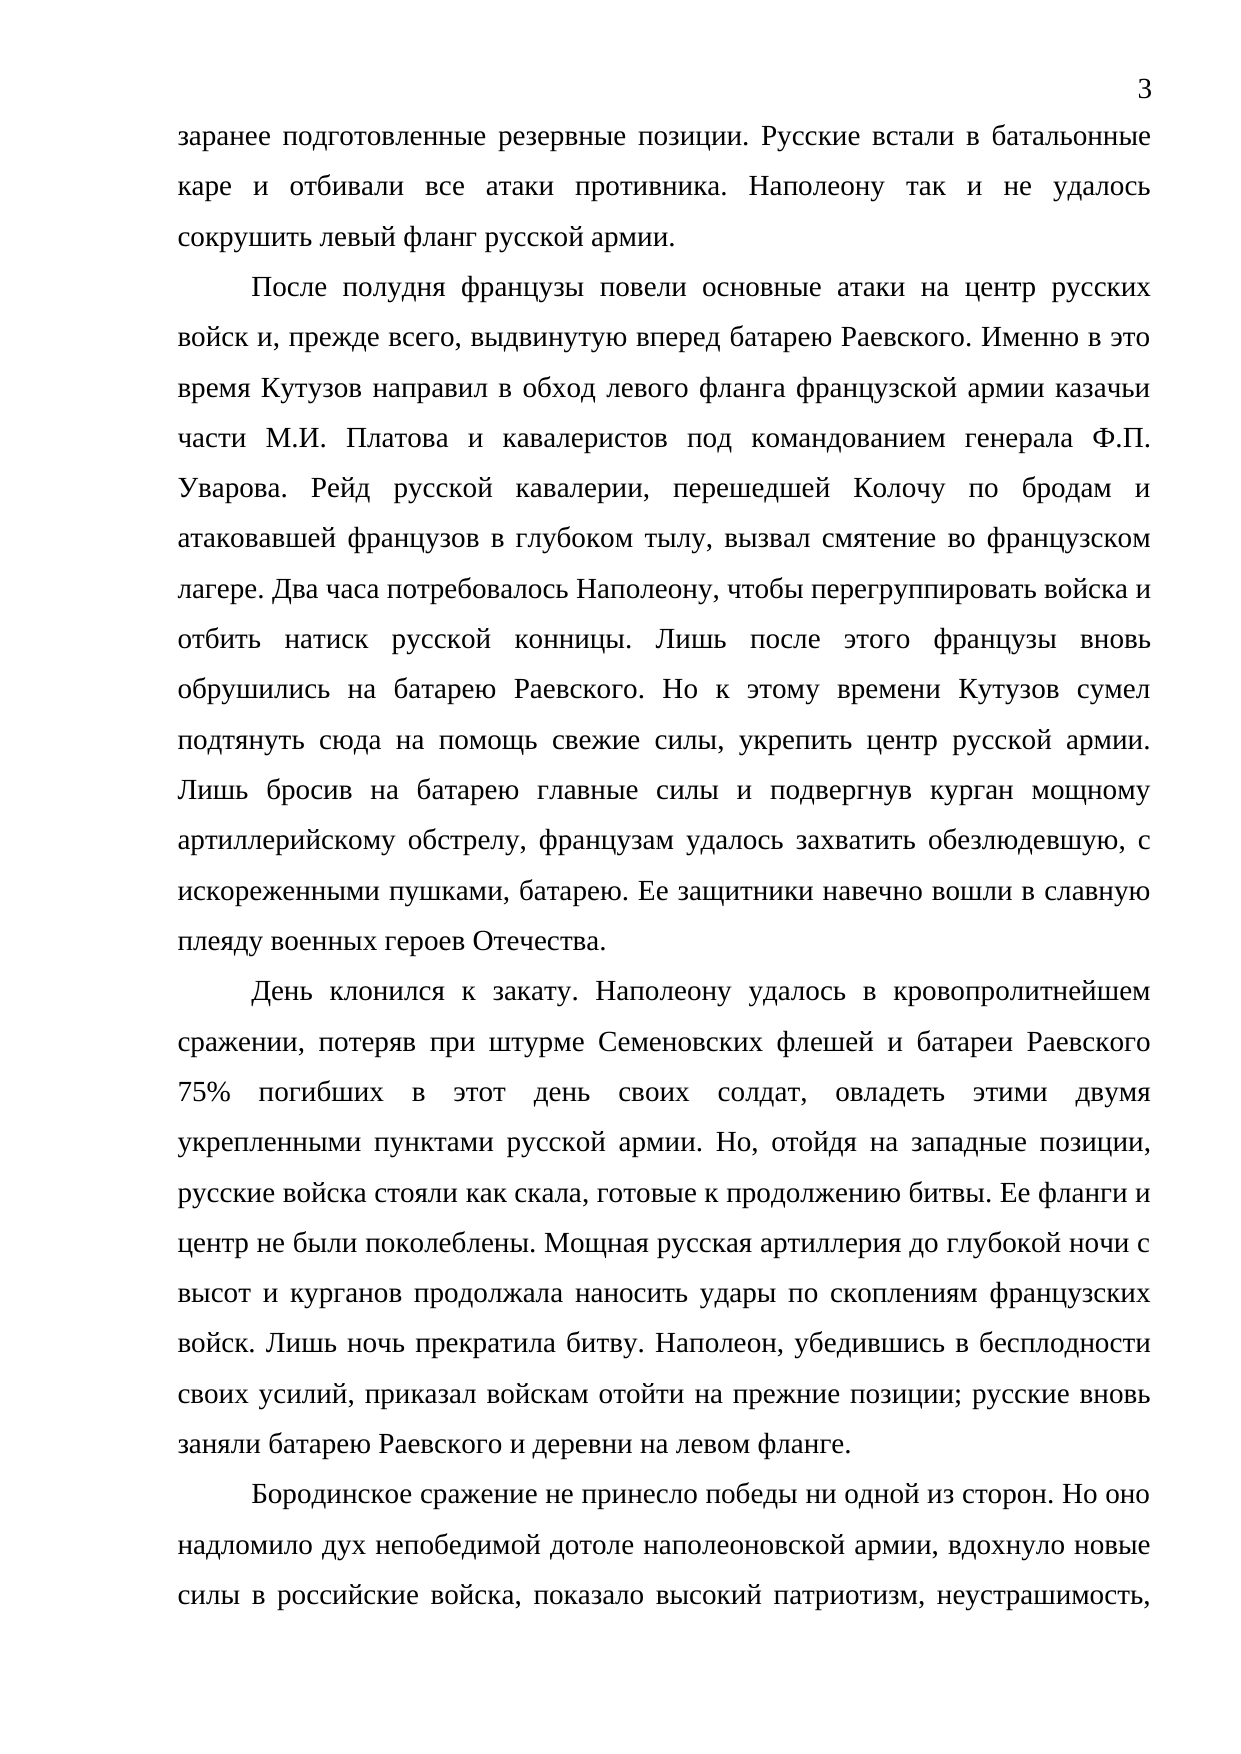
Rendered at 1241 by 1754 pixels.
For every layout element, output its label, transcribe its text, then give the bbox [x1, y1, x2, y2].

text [177, 1477, 1152, 1611]
text День клонился к закату. Наполеону удалось в кровопролитнейшем сражении, потеряв при штурме Семеновских флешей и батареи Раевского 75% погибших в этот день своих солдат, овладеть этими двумя укрепленными пунктами русской армии. Но, отойдя на западные позиции, русские войска стояли как скала, готовые к продолжению битвы. Ее фланги и центр не были поколеблены. Мощная русская артиллерия до глубокой ночи с высот и курганов продолжала наносить удары по скоплениям французских войск. Лишь ночь прекратила битву. Наполеон, убедившись в бесплодности своих усилий, приказал войскам отойти на прежние позиции; русские вновь заняли батарею Раевского и деревни на левом фланге. [177, 973, 1152, 1460]
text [177, 118, 1152, 252]
text После полудня французы повели основные атаки на центр русских войск и, прежде всего, выдвинутую вперед батарею Раевского. Именно в это время Кутузов направил в обход левого фланга французской армии казачьи части М.И. Платова и кавалеристов под командованием генерала Ф.П. Уварова. Рейд русской кавалерии, перешедшей Колочу по бродам и атаковавшей французов в глубоком тылу, вызвал смятение во французском лагере. Два часа потребовалось Наполеону, чтобы перегруппировать войска и отбить натиск русской конницы. Лишь после этого французы вновь обрушились на батарею Раевского. Но к этому времени Кутузов сумел подтянуть сюда на помощь свежие силы, укрепить центр русской армии. Лишь бросив на батарею главные силы и подвергнув курган мощному артиллерийскому обстрелу, французам удалось захватить обезлюдевшую, с искореженными пушками, батарею. Ее защитники навечно вошли в славную плеяду военных героев Отечества. [177, 269, 1152, 957]
